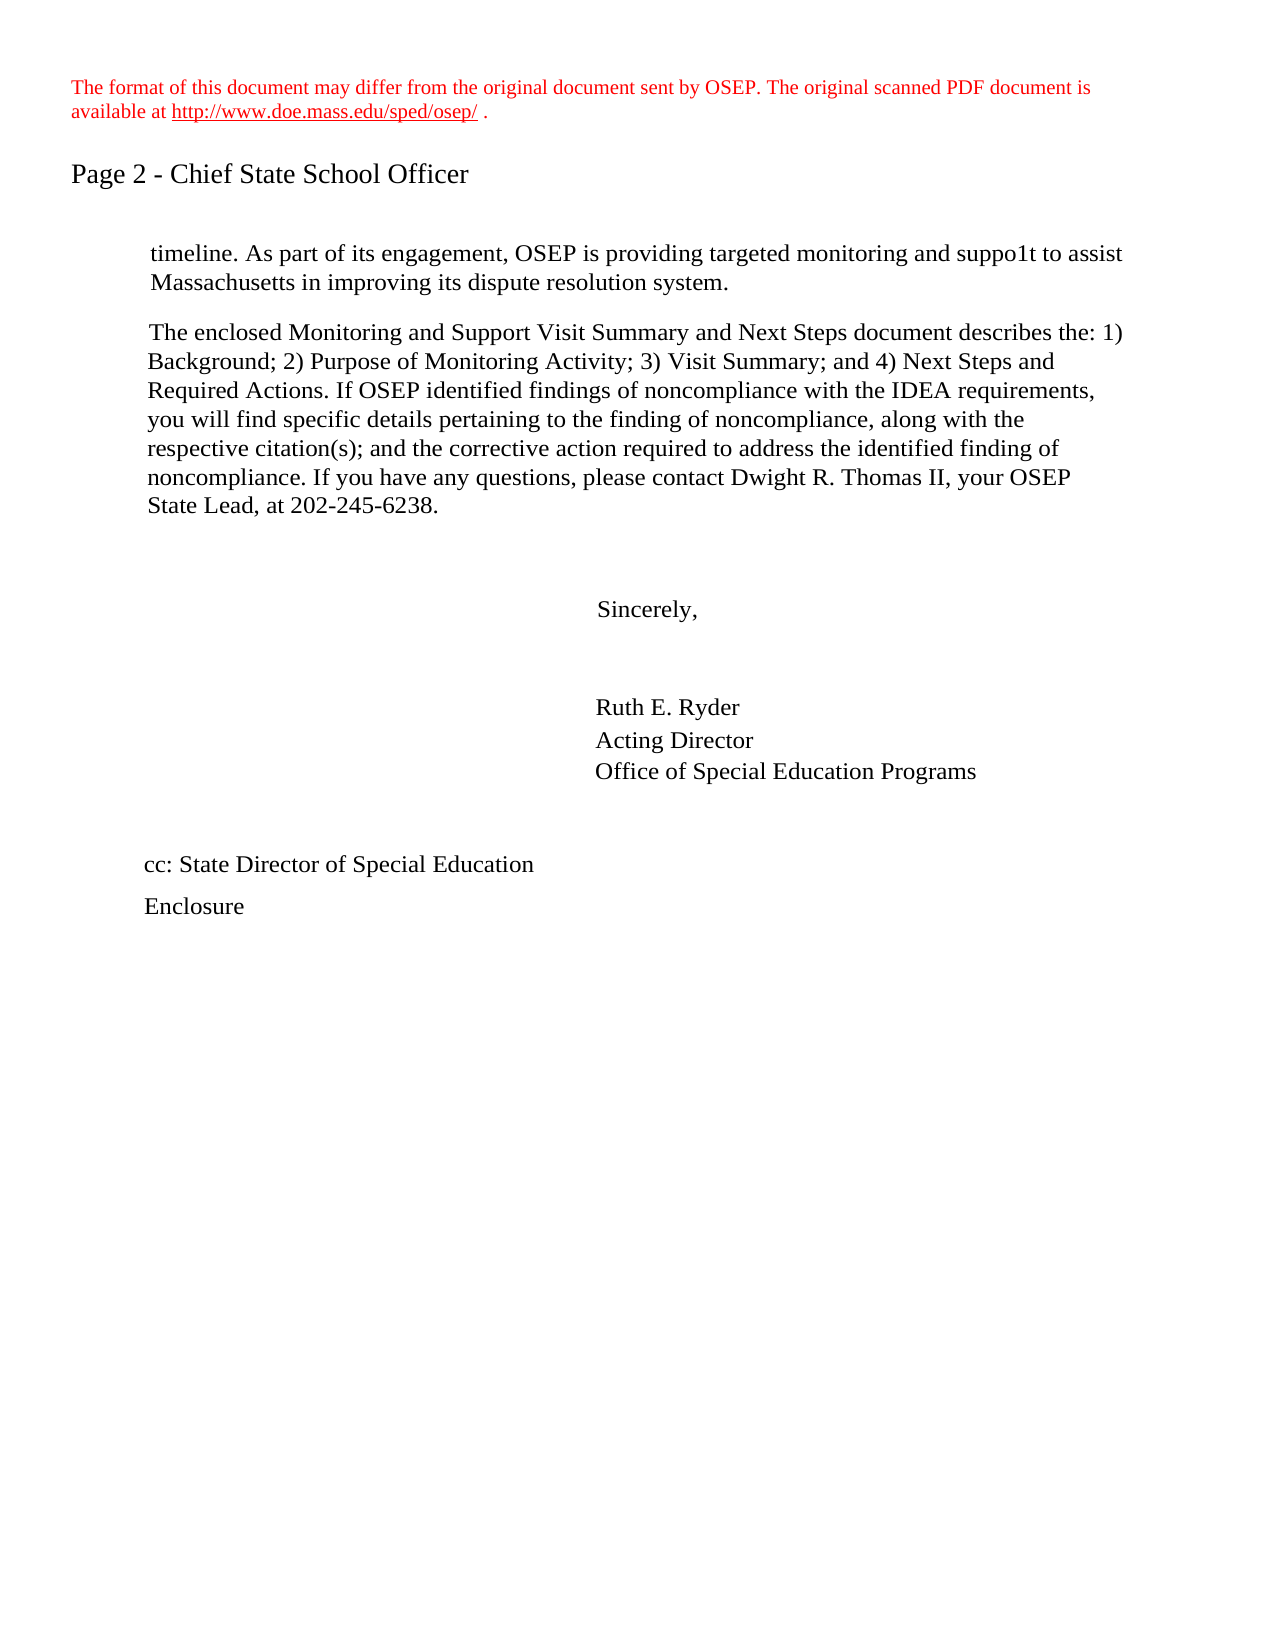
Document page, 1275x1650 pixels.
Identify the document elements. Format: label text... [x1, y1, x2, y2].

text Sincerely, [182, 599, 1113, 622]
text Office of Special Education Programs [595, 757, 1135, 784]
text Acting Director [236, 732, 1113, 753]
text Ruth E. Ryder [595, 649, 1135, 732]
text timeline. As part of its engagement, OSEP is providing targeted monitoring and suppo1t to assist Massachusetts in improving its dispute resolution system. [150, 239, 1135, 295]
text Page 2 - Chief State School Officer [71, 157, 1135, 189]
text The enclosed Monitoring and Support Visit Summary and Next Steps document describes the: 1) Background; 2) Purpose of Monitoring Activity; 3) Visit Summary; and 4) Next Steps and Required Actions. If OSEP identified findings of noncompliance with the IDEA requirements, you will find specific details pertaining to the finding of noncompliance, along with the respective citation(s); and the corrective action required to address the identified finding of noncompliance. If you have any questions, please contact Dwight R. Thomas II, your OSEP State Lead, at 202-245-6238. [147, 318, 1124, 519]
text cc: State Director of Special Education Enclosure [143, 850, 635, 919]
